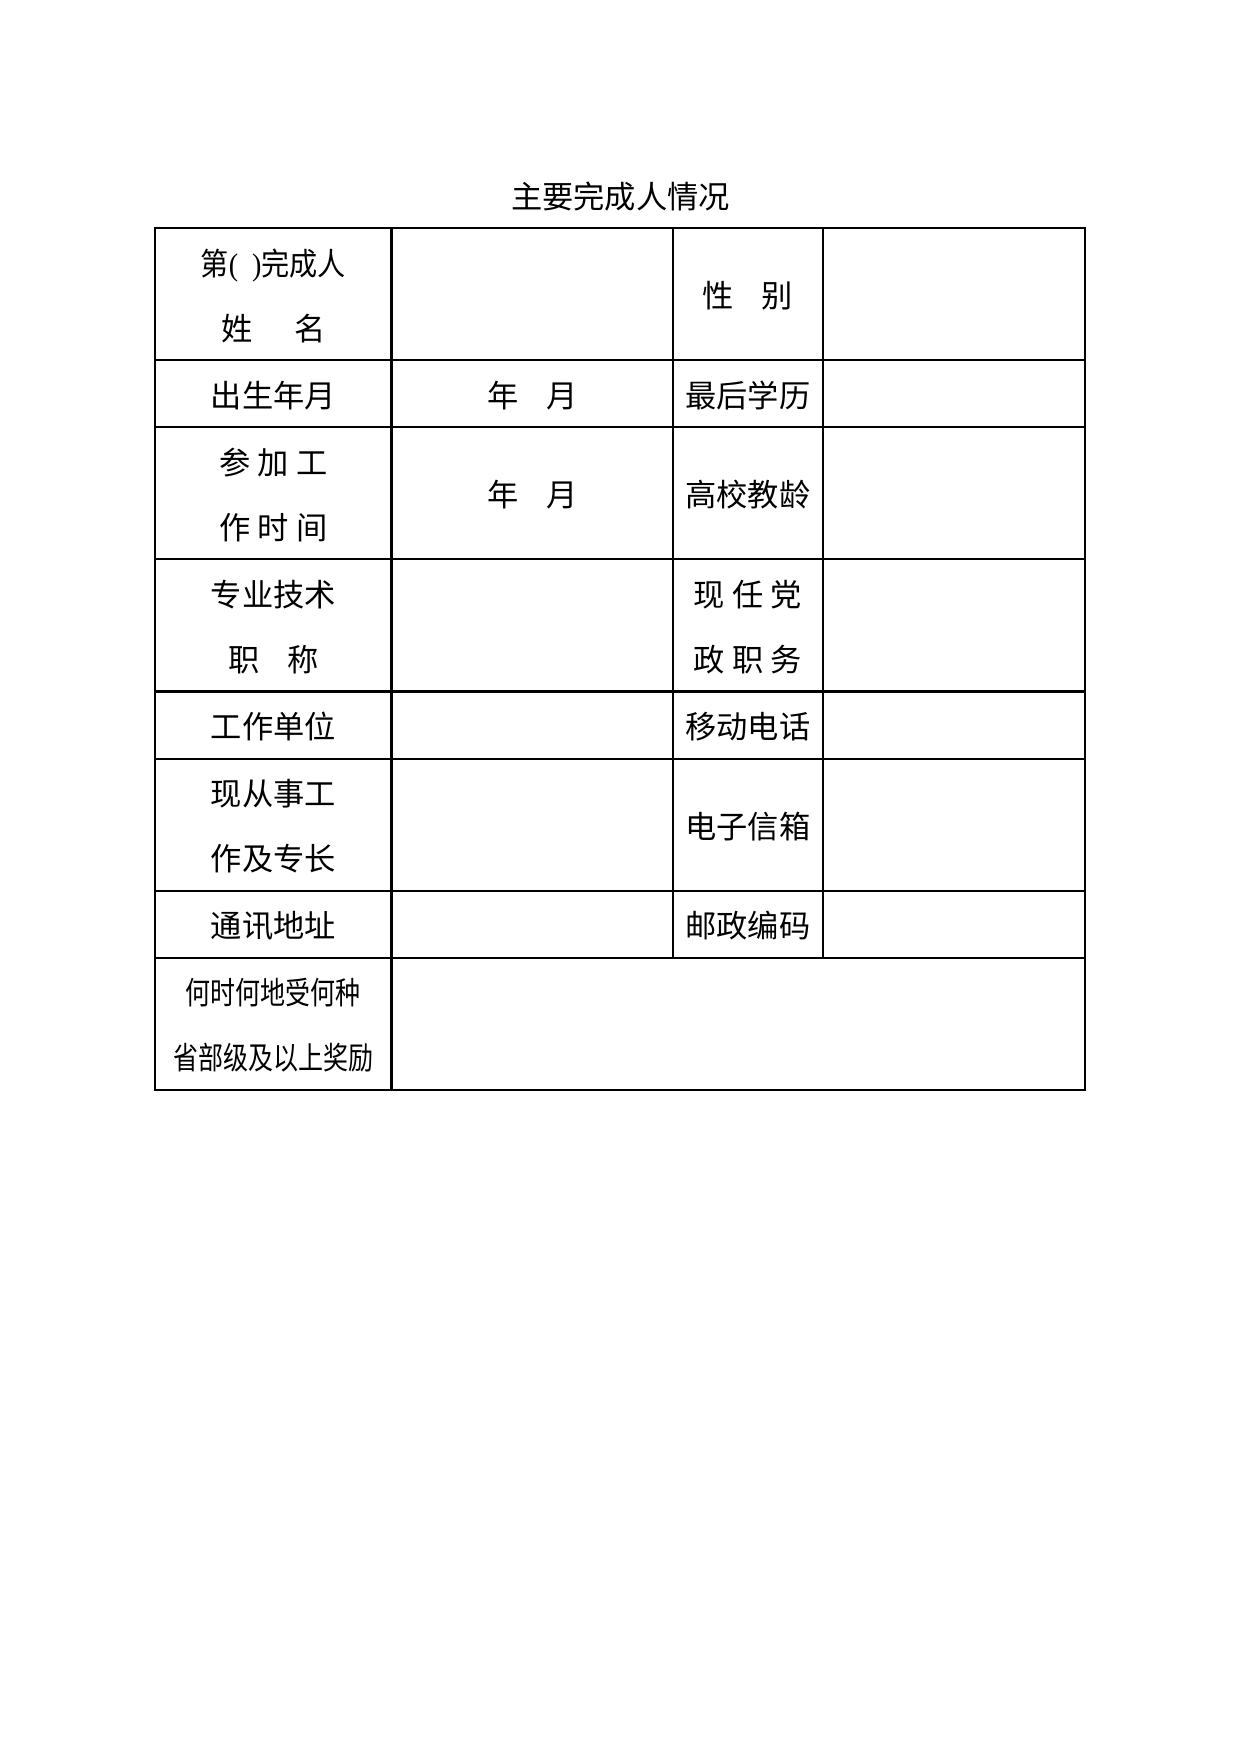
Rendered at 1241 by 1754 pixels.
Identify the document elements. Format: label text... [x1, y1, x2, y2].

table_cell 年 月 [393, 428, 672, 558]
table_cell 现从事工 作及专长 [156, 760, 390, 889]
table_cell 邮政编码 [674, 892, 822, 957]
table_cell 年 月 [393, 361, 672, 426]
table_cell 工作单位 [156, 693, 390, 757]
table_header [393, 229, 672, 359]
table_cell 参 加 工 作 时 间 [156, 428, 390, 558]
table_cell [393, 693, 672, 757]
table_cell [393, 760, 672, 889]
text 主要完成人情况 [187, 162, 1053, 227]
table_header [824, 229, 1084, 359]
table_cell 高校教龄 [674, 428, 822, 558]
table_cell 通讯地址 [156, 892, 390, 957]
table_cell [824, 760, 1084, 889]
table_cell [824, 892, 1084, 957]
table_cell 专业技术 职 称 [156, 560, 390, 690]
table_cell [393, 560, 672, 690]
table_cell 最后学历 [674, 361, 822, 426]
table_header 性 别 [674, 229, 822, 359]
table_cell 何时何地受何种 省部级及以上奖励 [156, 959, 390, 1089]
table_cell 电子信箱 [674, 760, 822, 889]
table_cell [824, 428, 1084, 558]
table_cell 移动电话 [674, 693, 822, 757]
table_cell [824, 693, 1084, 757]
table_cell [393, 959, 1084, 1089]
table_header 第( )完成人 姓 名 [156, 229, 390, 359]
table_cell [393, 892, 672, 957]
table_cell [824, 560, 1084, 690]
table_cell 现 任 党 政 职 务 [674, 560, 822, 690]
table_cell 出生年月 [156, 361, 390, 426]
table_cell [824, 361, 1084, 426]
